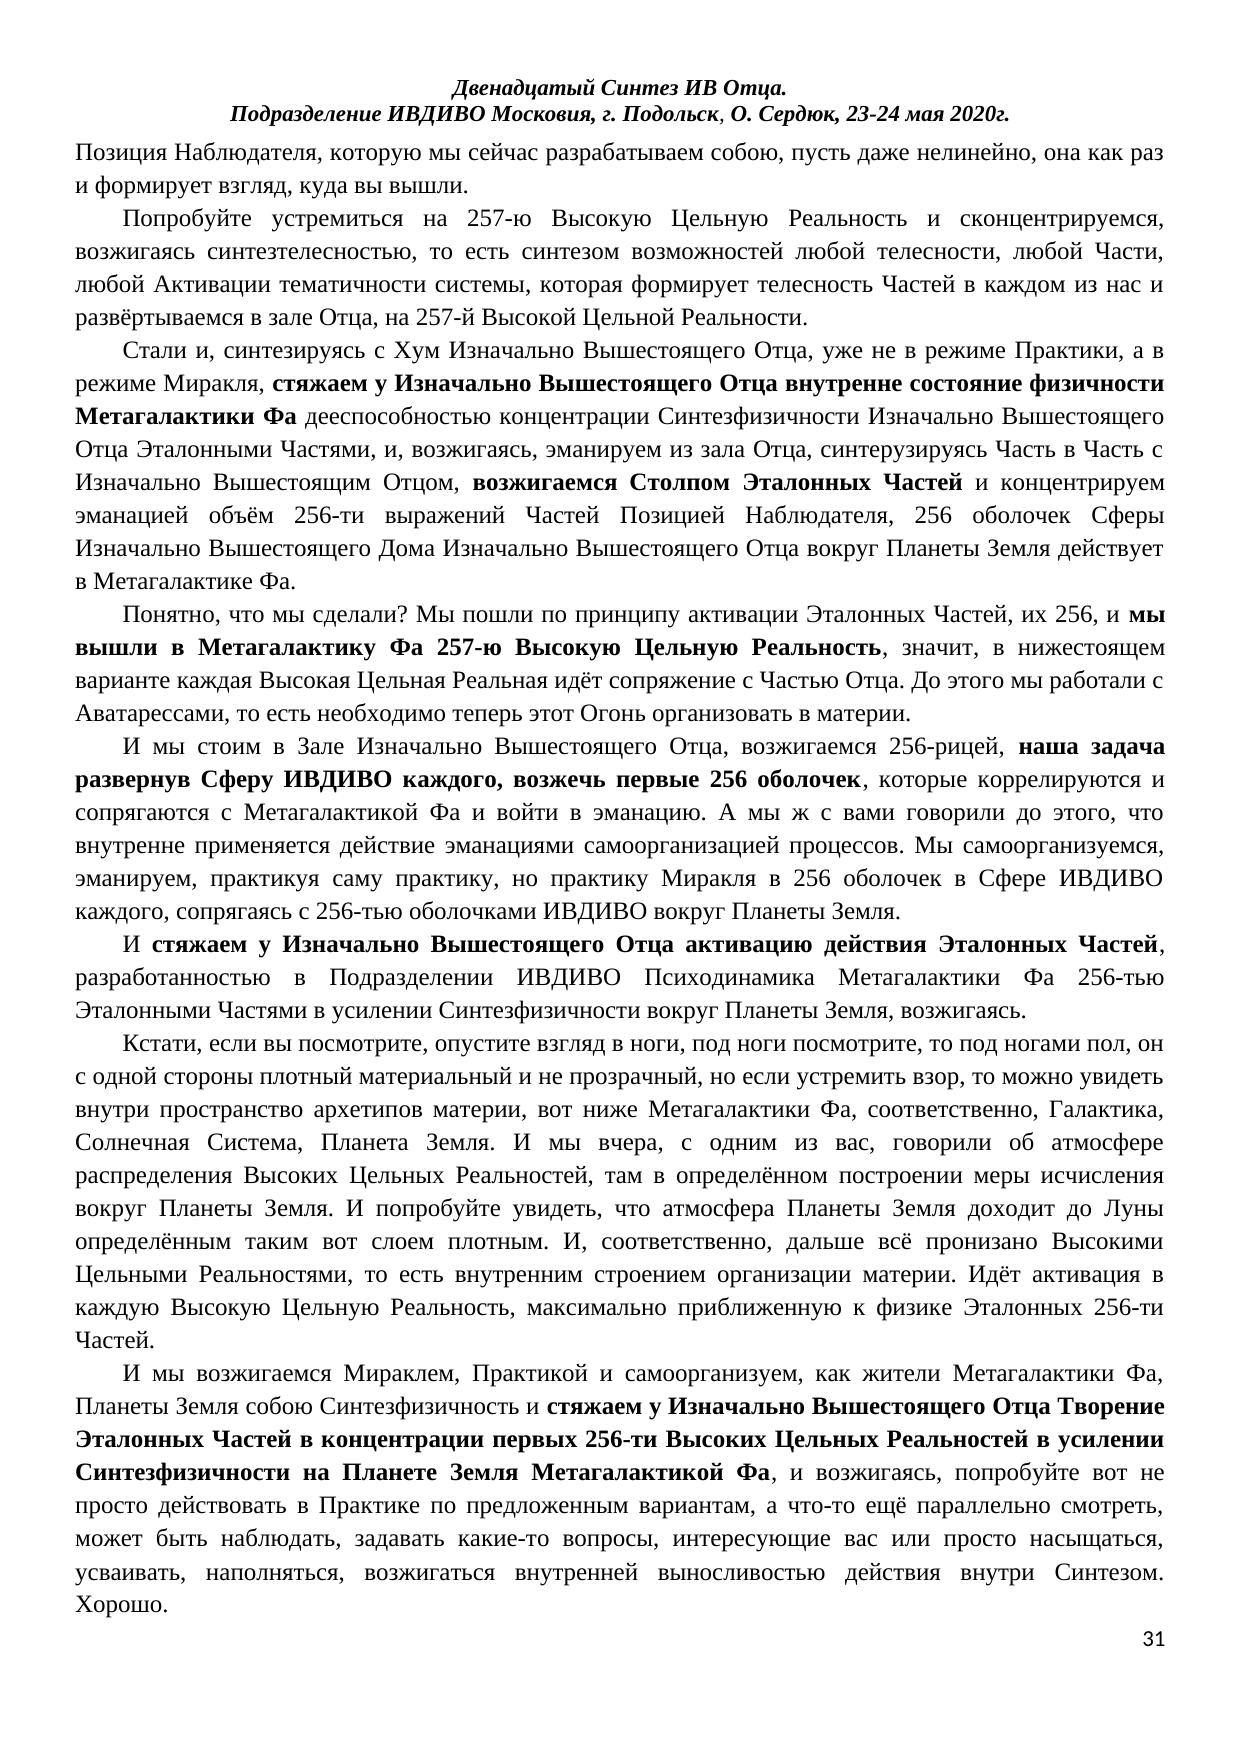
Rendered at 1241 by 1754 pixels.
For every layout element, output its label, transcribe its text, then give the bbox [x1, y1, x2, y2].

text И мы возжигаемся Мираклем, Практикой и самоорганизуем, как жители Метагалактики Фа, Планеты Земля собою Синтезфизичность и стяжаем у Изначально Вышестоящего Отца Творение Эталонных Частей в концентрации первых 256-ти Высоких Цельных Реальностей в усилении Синтезфизичности на Планете Земля Метагалактикой Фа, и возжигаясь, попробуйте вот не просто действовать в Практике по предложенным вариантам, а что-то ещё параллельно смотреть, может быть наблюдать, задавать какие-то вопросы, интересующие вас или просто насыщаться, усваивать, наполняться, возжигаться внутренней выносливостью действия внутри Синтезом. Хорошо. [75, 1358, 1165, 1618]
text И мы стоим в Зале Изначально Вышестоящего Отца, возжигаемся 256-рицей, наша задача развернув Сферу ИВДИВО каждого, возжечь первые 256 оболочек, которые коррелируются и сопрягаются с Метагалактикой Фа и войти в эманацию. А мы ж с вами говорили до этого, что внутренне применяется действие эманациями самоорганизацией процессов. Мы самоорганизуемся, эманируем, практикуя саму практику, но практику Миракля в 256 оболочек в Сфере ИВДИВО каждого, сопрягаясь с 256-тью оболочками ИВДИВО вокруг Планеты Земля. [75, 731, 1165, 925]
text Кстати, если вы посмотрите, опустите взгляд в ноги, под ноги посмотрите, то под ногами пол, он с одной стороны плотный материальный и не прозрачный, но если устремить взор, то можно увидеть внутри пространство архетипов материи, вот ниже Метагалактики Фа, соответственно, Галактика, Солнечная Система, Планета Земля. И мы вчера, с одним из вас, говорили об атмосфере распределения Высоких Цельных Реальностей, там в определённом построении меры исчисления вокруг Планеты Земля. И попробуйте увидеть, что атмосфера Планеты Земля доходит до Луны определённым таким вот слоем плотным. И, соответственно, дальше всё пронизано Высокими Цельными Реальностями, то есть внутренним строением организации материи. Идёт активация в каждую Высокую Цельную Реальность, максимально приближенную к физике Эталонных 256-ти Частей. [75, 1028, 1165, 1354]
text Понятно, что мы сделали? Мы пошли по принципу активации Эталонных Частей, их 256, и мы вышли в Метагалактику Фа 257-ю Высокую Цельную Реальность, значит, в нижестоящем варианте каждая Высокая Цельная Реальная идёт сопряжение с Частью Отца. До этого мы работали с Аватарессами, то есть необходимо теперь этот Огонь организовать в материи. [75, 599, 1165, 727]
text И стяжаем у Изначально Вышестоящего Отца активацию действия Эталонных Частей, разработанностью в Подразделении ИВДИВО Психодинамика Метагалактики Фа 256-тью Эталонными Частями в усилении Синтезфизичности вокруг Планеты Земля, возжигаясь. [75, 929, 1165, 1024]
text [75, 137, 1165, 198]
text Стали и, синтезируясь с Хум Изначально Вышестоящего Отца, уже не в режиме Практики, а в режиме Миракля, стяжаем у Изначально Вышестоящего Отца внутренне состояние физичности Метагалактики Фа дееспособностью концентрации Синтезфизичности Изначально Вышестоящего Отца Эталонными Частями, и, возжигаясь, эманируем из зала Отца, синтерузируясь Часть в Часть с Изначально Вышестоящим Отцом, возжигаемся Столпом Эталонных Частей и концентрируем эманацией объём 256-ти выражений Частей Позицией Наблюдателя, 256 оболочек Сферы Изначально Вышестоящего Дома Изначально Вышестоящего Отца вокруг Планеты Земля действует в Метагалактике Фа. [75, 335, 1165, 595]
text Попробуйте устремиться на 257-ю Высокую Цельную Реальность и сконцентрируемся, возжигаясь синтезтелесностью, то есть синтезом возможностей любой телесности, любой Части, любой Активации тематичности системы, которая формирует телесность Частей в каждом из нас и развёртываемся в зале Отца, на 257-й Высокой Цельной Реальности. [75, 203, 1165, 331]
